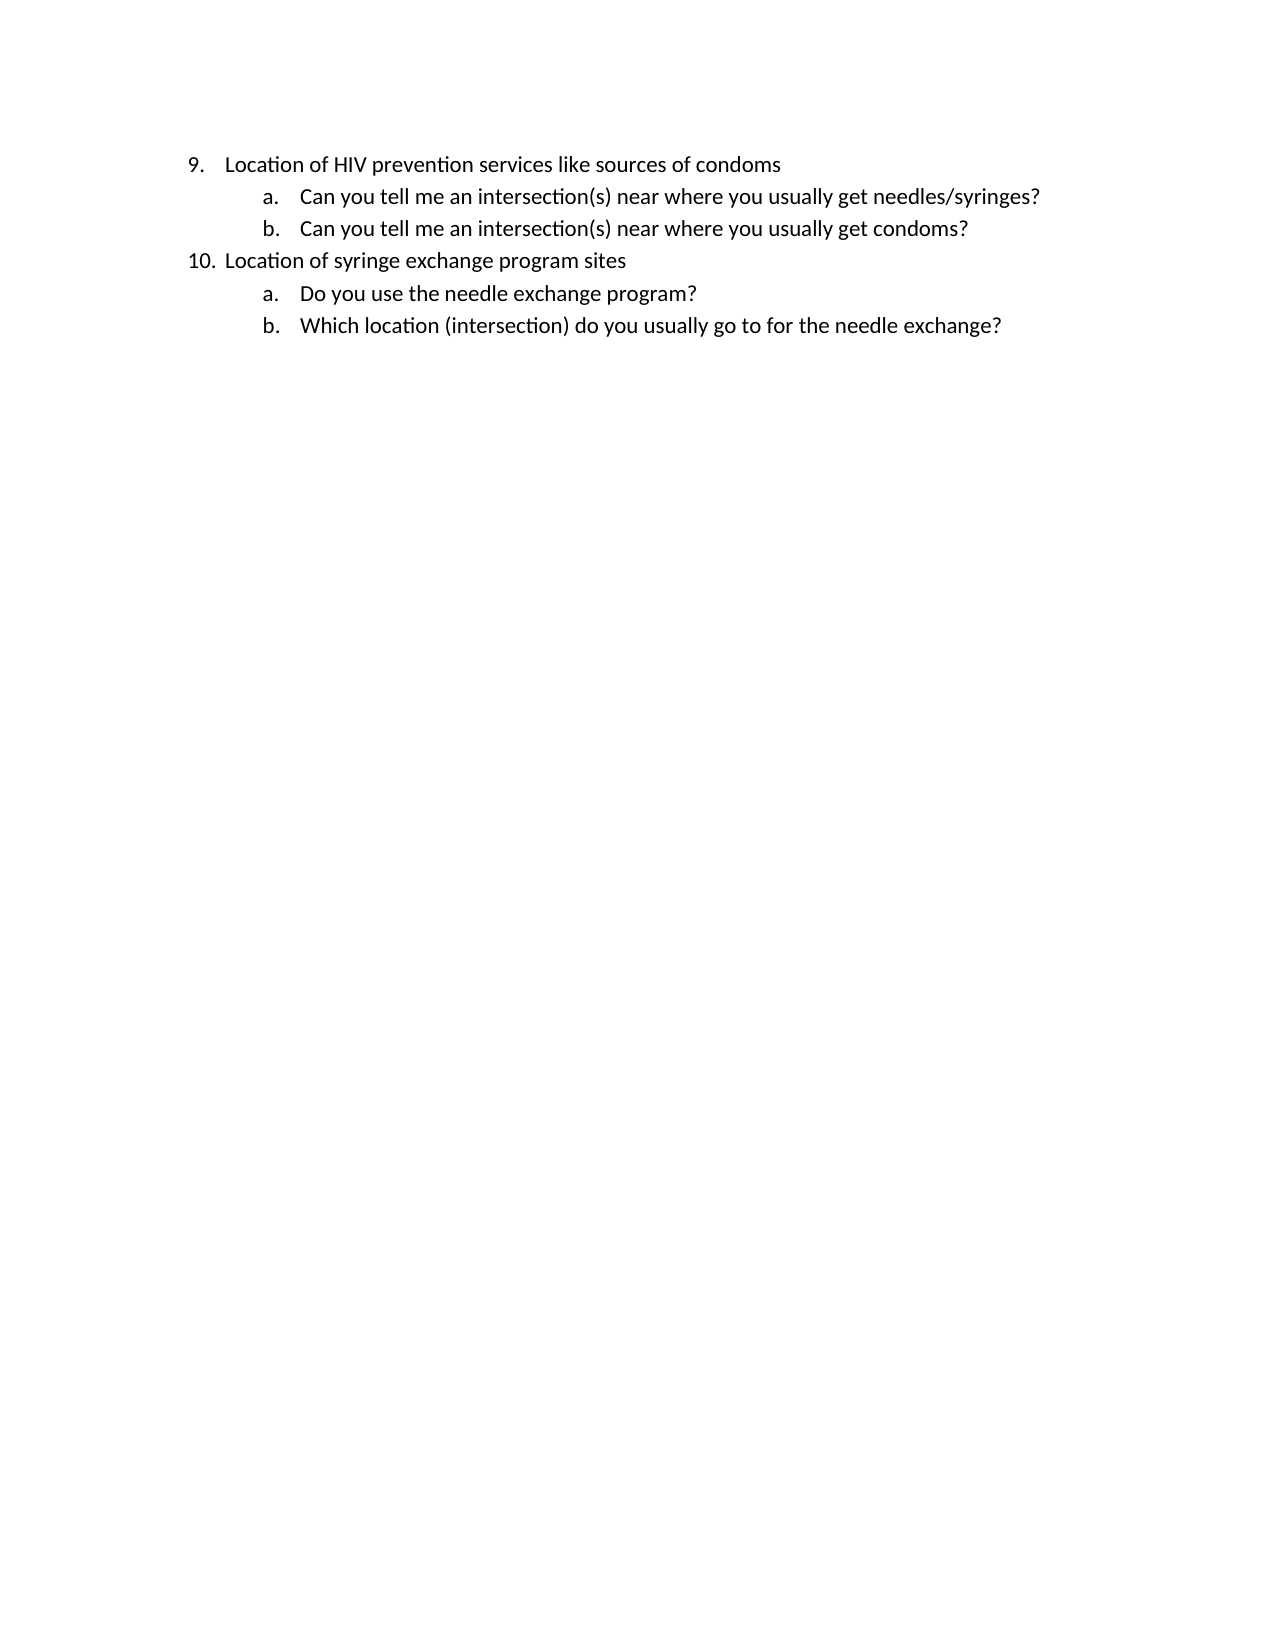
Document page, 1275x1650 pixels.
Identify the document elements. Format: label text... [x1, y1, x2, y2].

list Location of syringe exchange program sites [187, 247, 1125, 274]
list Can you tell me an intersection(s) near where you usually get needles/syringes? [262, 182, 1125, 210]
list Do you use the needle exchange program? [262, 279, 1125, 307]
list Which location (intersection) do you usually go to for the needle exchange? [262, 311, 1125, 339]
list Can you tell me an intersection(s) near where you usually get condoms? [262, 214, 1125, 242]
list Location of HIV prevention services like sources of condoms [187, 150, 1125, 178]
